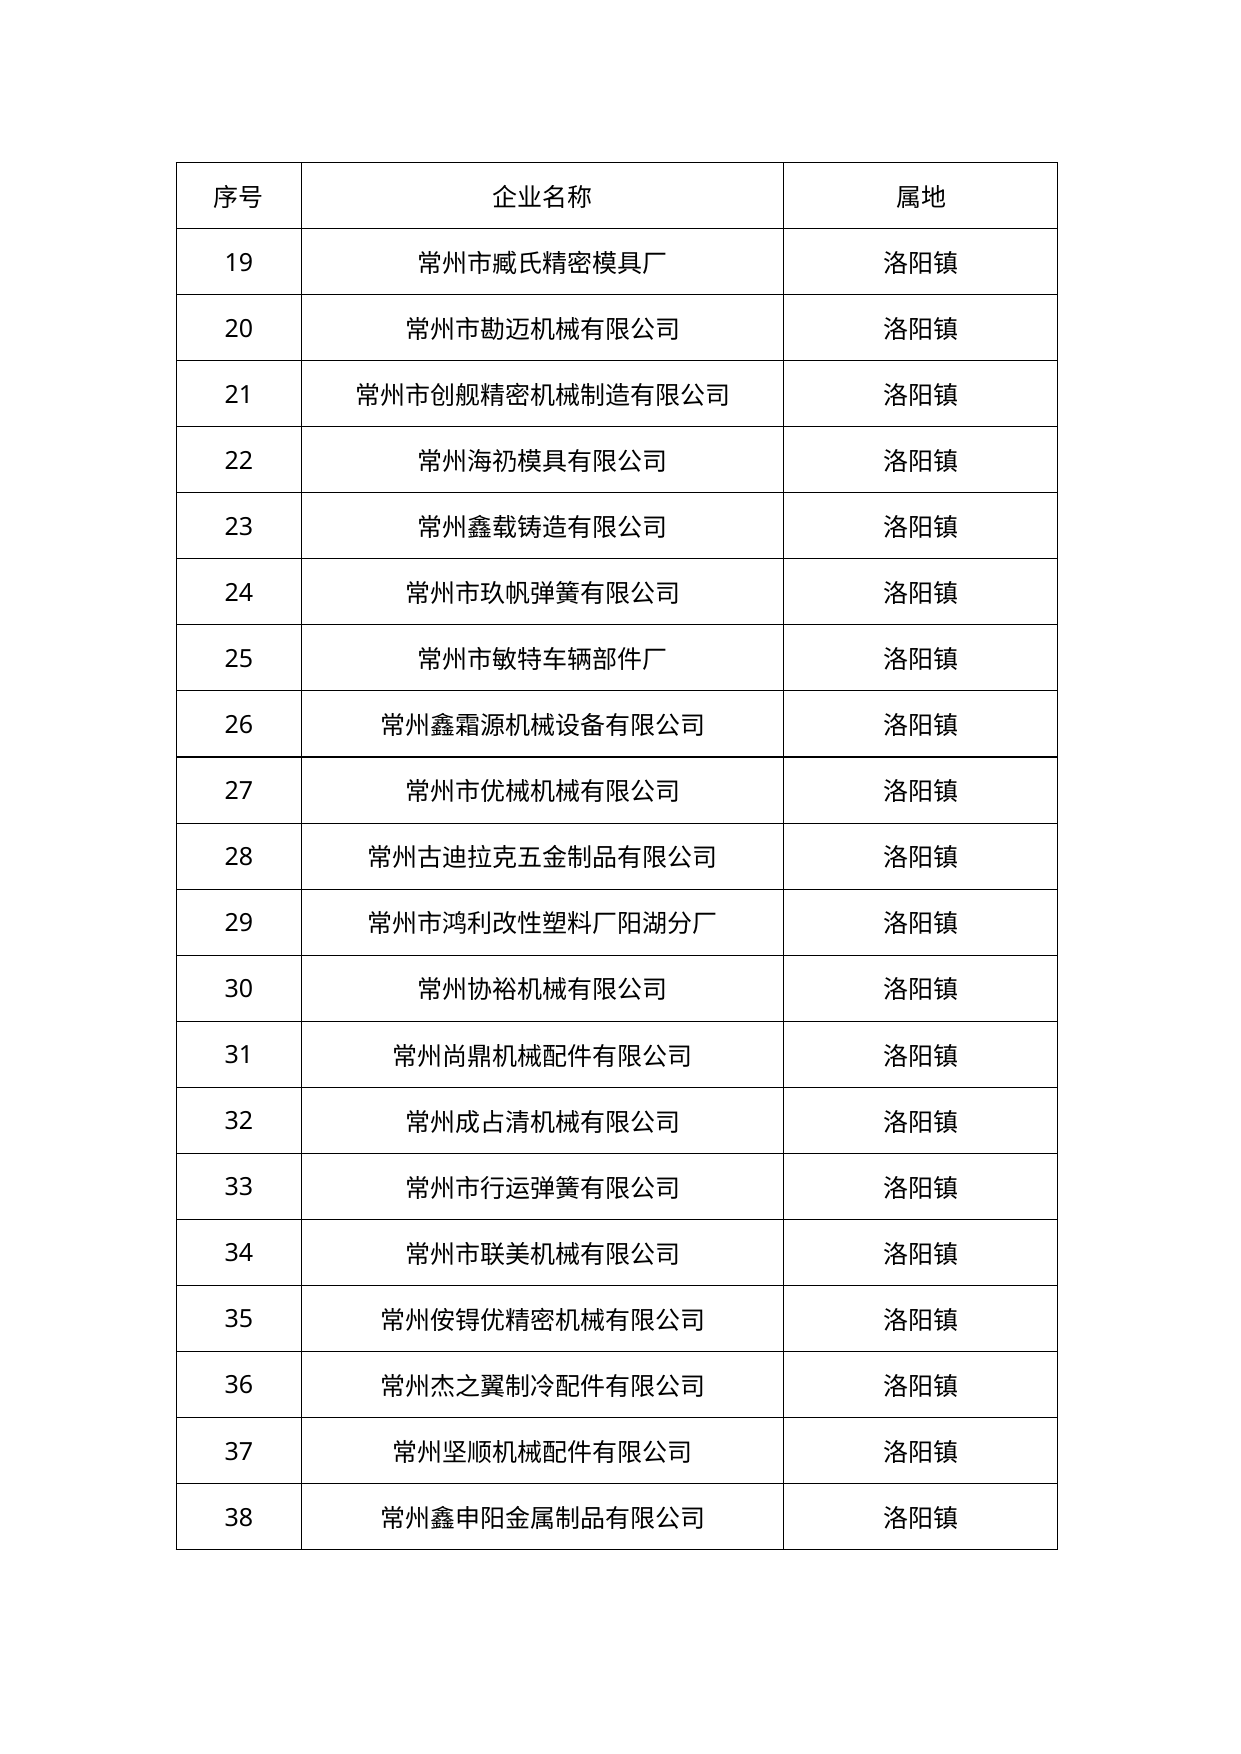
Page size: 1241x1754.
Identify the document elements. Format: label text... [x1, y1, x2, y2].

table_cell 27 [177, 758, 301, 822]
table_cell 常州市联美机械有限公司 [302, 1220, 783, 1285]
table_cell 洛阳镇 [784, 956, 1057, 1021]
table_cell 洛阳镇 [784, 824, 1057, 888]
table_cell 常州市创舰精密机械制造有限公司 [302, 361, 783, 426]
table_cell 常州鑫申阳金属制品有限公司 [302, 1484, 783, 1549]
table_header 企业名称 [302, 163, 783, 228]
table_cell 洛阳镇 [784, 1154, 1057, 1219]
table_cell 常州成占清机械有限公司 [302, 1088, 783, 1153]
table_cell 洛阳镇 [784, 295, 1057, 360]
table_cell 20 [177, 295, 301, 360]
table_cell 常州协裕机械有限公司 [302, 956, 783, 1021]
table_cell 常州杰之翼制冷配件有限公司 [302, 1352, 783, 1417]
table_cell 28 [177, 824, 301, 888]
table_cell 19 [177, 229, 301, 294]
table_header 属地 [784, 163, 1057, 228]
table_cell 洛阳镇 [784, 1286, 1057, 1351]
table_cell 37 [177, 1418, 301, 1483]
table_cell 洛阳镇 [784, 559, 1057, 624]
table_cell 洛阳镇 [784, 758, 1057, 822]
table_cell 常州古迪拉克五金制品有限公司 [302, 824, 783, 888]
table_cell 21 [177, 361, 301, 426]
table_cell 常州海礽模具有限公司 [302, 427, 783, 492]
table_cell 常州侒锝优精密机械有限公司 [302, 1286, 783, 1351]
table_cell 32 [177, 1088, 301, 1153]
table_cell 25 [177, 625, 301, 690]
table_cell 常州鑫载铸造有限公司 [302, 493, 783, 558]
table_cell 常州市鸿利改性塑料厂阳湖分厂 [302, 890, 783, 954]
table_cell 洛阳镇 [784, 625, 1057, 690]
table_cell 常州市优械机械有限公司 [302, 758, 783, 822]
table_cell 洛阳镇 [784, 361, 1057, 426]
table_cell 34 [177, 1220, 301, 1285]
table_cell 洛阳镇 [784, 691, 1057, 756]
table_cell 洛阳镇 [784, 890, 1057, 954]
table_cell 常州市臧氏精密模具厂 [302, 229, 783, 294]
table_cell 常州市行运弹簧有限公司 [302, 1154, 783, 1219]
table_cell 常州鑫霜源机械设备有限公司 [302, 691, 783, 756]
table_cell 常州市勘迈机械有限公司 [302, 295, 783, 360]
table_cell 常州市敏特车辆部件厂 [302, 625, 783, 690]
table_cell 洛阳镇 [784, 1220, 1057, 1285]
table_cell 38 [177, 1484, 301, 1549]
table_cell 35 [177, 1286, 301, 1351]
table_cell 30 [177, 956, 301, 1021]
table_header 序号 [177, 163, 301, 228]
table_cell 24 [177, 559, 301, 624]
table_cell 23 [177, 493, 301, 558]
table_cell 洛阳镇 [784, 493, 1057, 558]
table_cell 31 [177, 1022, 301, 1087]
table_cell 33 [177, 1154, 301, 1219]
table_cell 常州坚顺机械配件有限公司 [302, 1418, 783, 1483]
table_cell 洛阳镇 [784, 229, 1057, 294]
table_cell 22 [177, 427, 301, 492]
table_cell 29 [177, 890, 301, 954]
table_cell 洛阳镇 [784, 1088, 1057, 1153]
table_cell 36 [177, 1352, 301, 1417]
table_cell 常州市玖帆弹簧有限公司 [302, 559, 783, 624]
table_cell 洛阳镇 [784, 1352, 1057, 1417]
table_cell 26 [177, 691, 301, 756]
table_cell 洛阳镇 [784, 1418, 1057, 1483]
table_cell 洛阳镇 [784, 1022, 1057, 1087]
table_cell 常州尚鼎机械配件有限公司 [302, 1022, 783, 1087]
table_cell 洛阳镇 [784, 427, 1057, 492]
table_cell 洛阳镇 [784, 1484, 1057, 1549]
